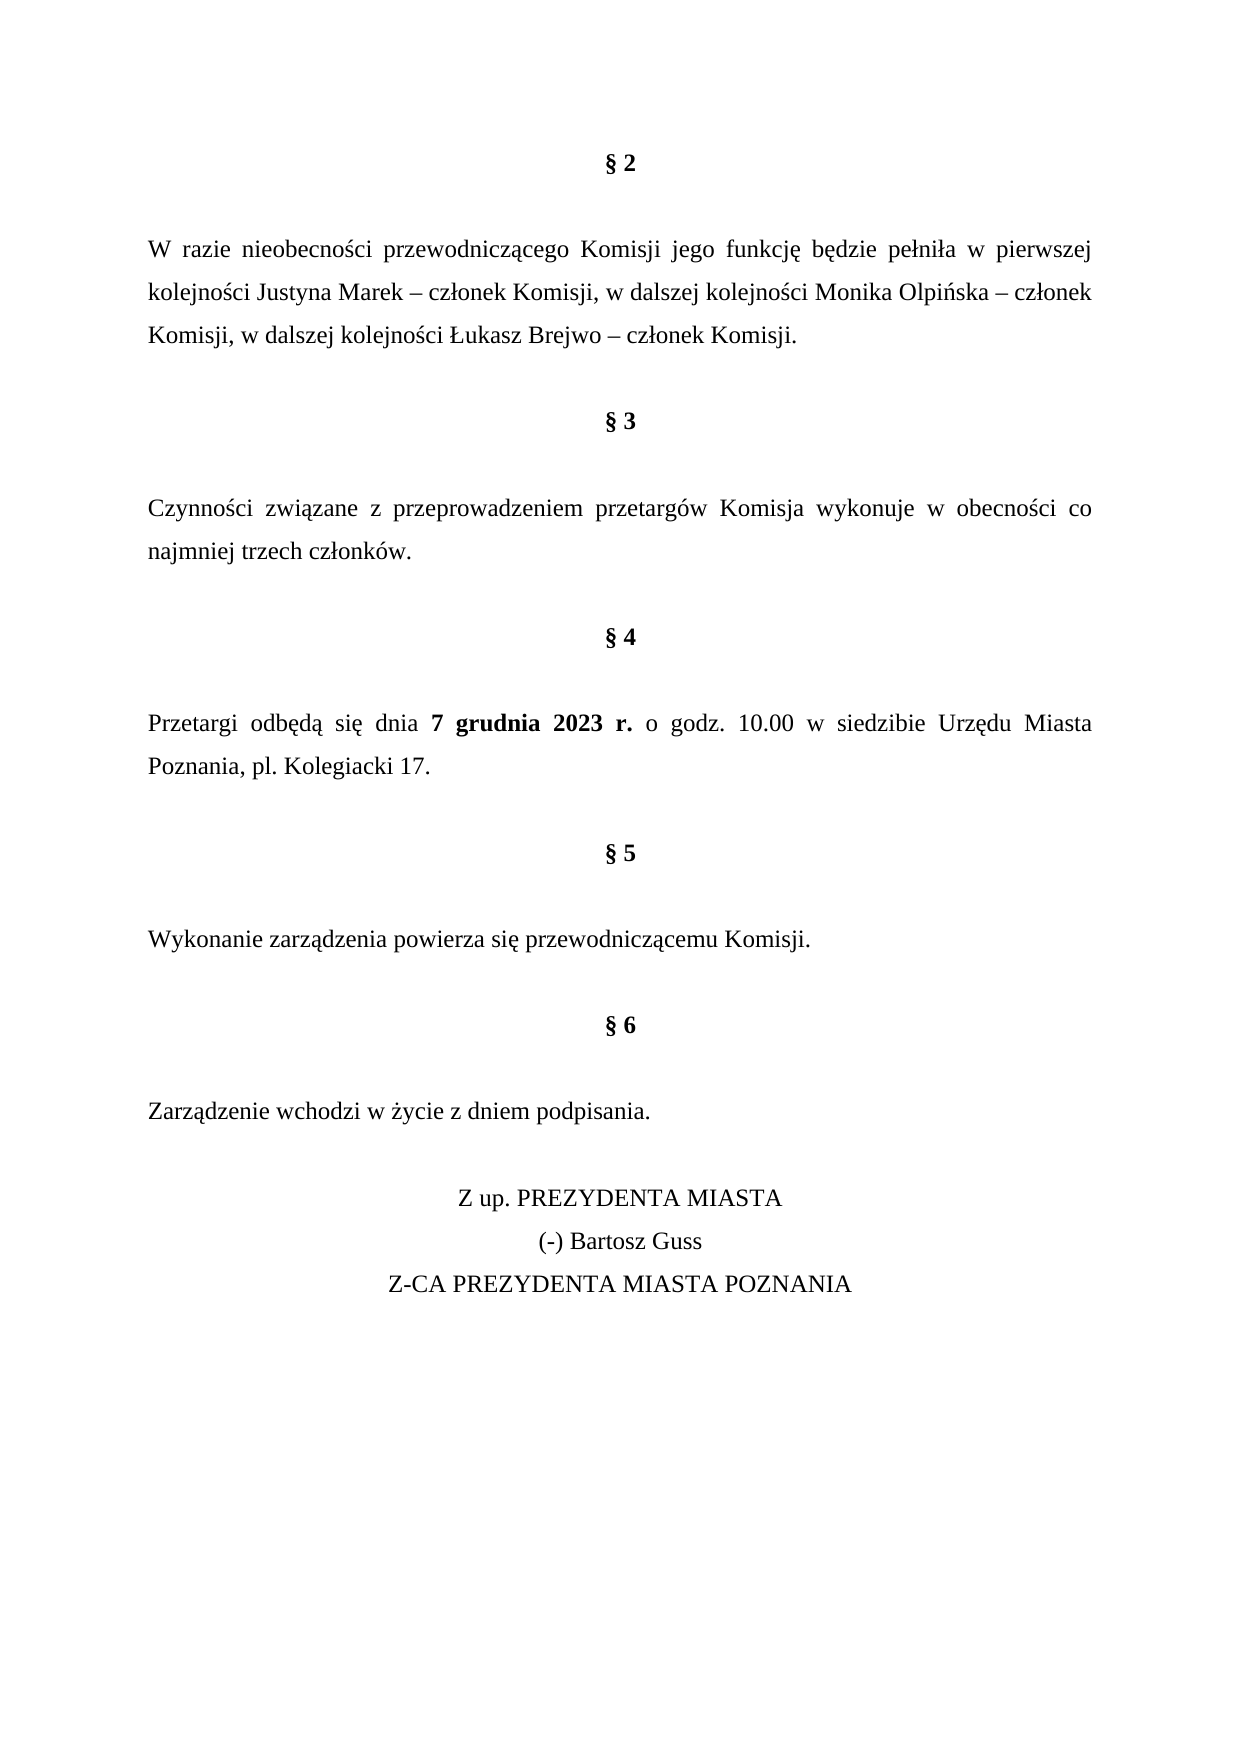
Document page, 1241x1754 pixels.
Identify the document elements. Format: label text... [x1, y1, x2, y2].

text Czynności związane z przeprowadzeniem przetargów Komisja wykonuje w obecności co najmniej trzech członków. [148, 493, 1093, 564]
text § 4 [148, 622, 1093, 651]
text Z-CA PREZYDENTA MIASTA POZNANIA [148, 1269, 1093, 1298]
text Przetargi odbędą się dnia 7 grudnia 2023 r. o godz. 10.00 w siedzibie Urzędu Miasta Poznania, pl. Kolegiacki 17. [148, 708, 1093, 780]
text § 5 [148, 838, 1093, 866]
text Zarządzenie wchodzi w życie z dniem podpisania. [148, 1096, 1093, 1125]
text § 6 [148, 1010, 1093, 1039]
text (-) Bartosz Guss [148, 1226, 1093, 1254]
text Z up. PREZYDENTA MIASTA [148, 1183, 1093, 1211]
text Wykonanie zarządzenia powierza się przewodniczącemu Komisji. [148, 924, 1093, 953]
text § 3 [148, 406, 1093, 435]
text § 2 [148, 148, 1093, 176]
text W razie nieobecności przewodniczącego Komisji jego funkcję będzie pełniła w pierwszej kolejności Justyna Marek – członek Komisji, w dalszej kolejności Monika Olpińska – członek Komisji, w dalszej kolejności Łukasz Brejwo – członek Komisji. [148, 234, 1093, 349]
